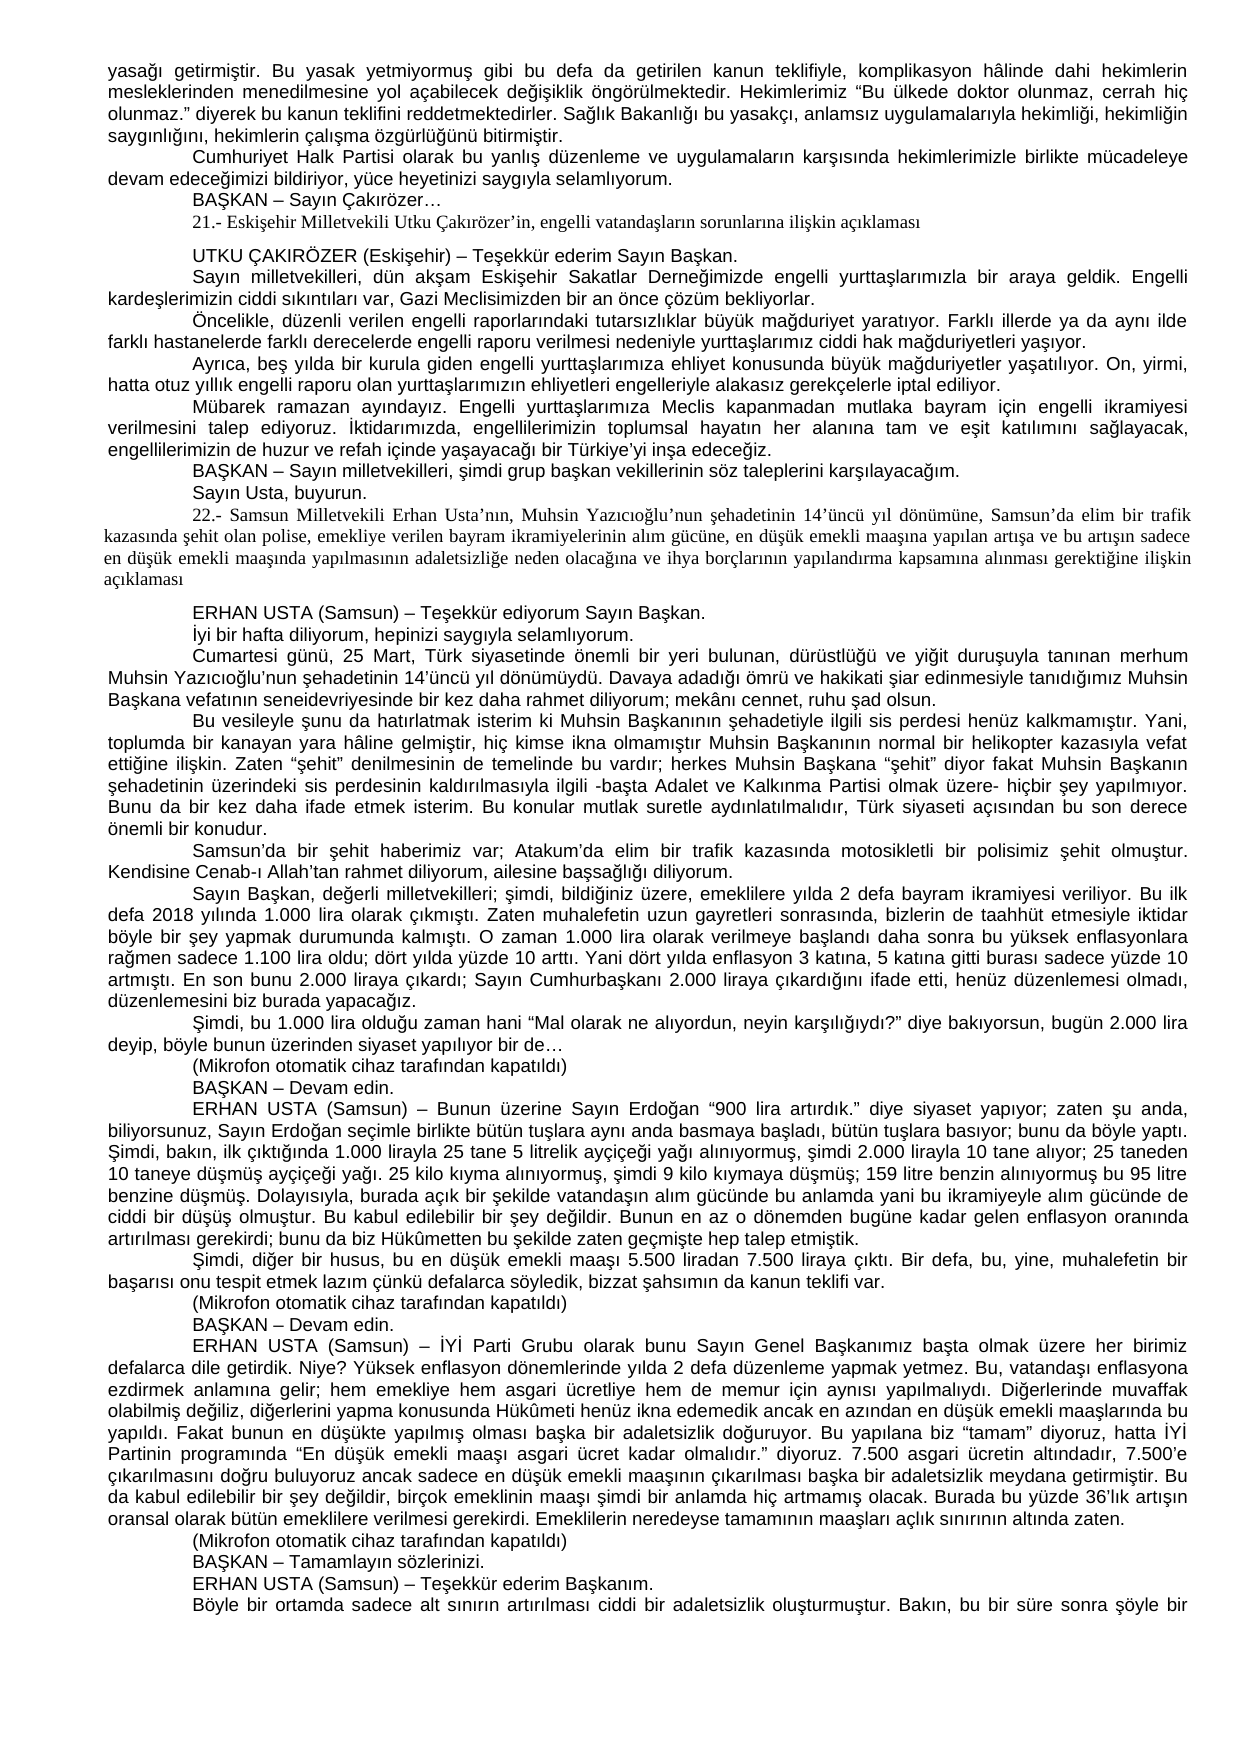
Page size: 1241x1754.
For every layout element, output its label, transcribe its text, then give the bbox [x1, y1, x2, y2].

text Sayın Usta, buyurun. [108, 482, 1189, 503]
text UTKU ÇAKIRÖZER (Eskişehir) – Teşekkür ederim Sayın Başkan. [108, 245, 1189, 266]
text Bu vesileyle şunu da hatırlatmak isterim ki Muhsin Başkanının şehadetiyle ilgili sis perdesi henüz kalkmamıştır. Yani, toplumda bir kanayan yara hâline gelmiştir, hiç kimse ikna olmamıştır Muhsin Başkanının normal bir helikopter kazasıyla vefat ettiğine ilişkin. Zaten “şehit” denilmesinin de temelinde bu vardır; herkes Muhsin Başkana “şehit” diyor fakat Muhsin Başkanın şehadetinin üzerindeki sis perdesinin kaldırılmasıyla ilgili -başta Adalet ve Kalkınma Partisi olmak üzere- hiçbir şey yapılmıyor. Bunu da bir kez daha ifade etmek isterim. Bu konular mutlak suretle aydınlatılmalıdır, Türk siyaseti açısından bu son derece önemli bir konudur. [108, 710, 1189, 839]
text 21.- Eskişehir Milletvekili Utku Çakırözer’in, engelli vatandaşların sorunlarına ilişkin açıklaması [103, 211, 1193, 232]
text Şimdi, diğer bir husus, bu en düşük emekli maaşı 5.500 liradan 7.500 liraya çıktı. Bir defa, bu, yine, muhalefetin bir başarısı onu tespit etmek lazım çünkü defalarca söyledik, bizzat şahsımın da kanun teklifi var. [108, 1249, 1189, 1292]
text 22.- Samsun Milletvekili Erhan Usta’nın, Muhsin Yazıcıoğlu’nun şehadetinin 14’üncü yıl dönümüne, Samsun’da elim bir trafik kazasında şehit olan polise, emekliye verilen bayram ikramiyelerinin alım gücüne, en düşük emekli maaşına yapılan artışa ve bu artışın sadece en düşük emekli maaşında yapılmasının adaletsizliğe neden olacağına ve ihya borçlarının yapılandırma kapsamına alınması gerektiğine ilişkin açıklaması [103, 503, 1193, 590]
text Şimdi, bu 1.000 lira olduğu zaman hani “Mal olarak ne alıyordun, neyin karşılığıydı?” diye bakıyorsun, bugün 2.000 lira deyip, böyle bunun üzerinden siyaset yapılıyor bir de… [108, 1012, 1189, 1055]
text İyi bir hafta diliyorum, hepinizi saygıyla selamlıyorum. [108, 624, 1189, 645]
text ERHAN USTA (Samsun) – İYİ Parti Grubu olarak bunu Sayın Genel Başkanımız başta olmak üzere her birimiz defalarca dile getirdik. Niye? Yüksek enflasyon dönemlerinde yılda 2 defa düzenleme yapmak yetmez. Bu, vatandaşı enflasyona ezdirmek anlamına gelir; hem emekliye hem asgari ücretliye hem de memur için aynısı yapılmalıydı. Diğerlerinde muvaffak olabilmiş değiliz, diğerlerini yapma konusunda Hükûmeti henüz ikna edemedik ancak en azından en düşük emekli maaşlarında bu yapıldı. Fakat bunun en düşükte yapılmış olması başka bir adaletsizlik doğuruyor. Bu yapılana biz “tamam” diyoruz, hatta İYİ Partinin programında “En düşük emekli maaşı asgari ücret kadar olmalıdır.” diyoruz. 7.500 asgari ücretin altındadır, 7.500’e çıkarılmasını doğru buluyoruz ancak sadece en düşük emekli maaşının çıkarılması başka bir adaletsizlik meydana getirmiştir. Bu da kabul edilebilir bir şey değildir, birçok emeklinin maaşı şimdi bir anlamda hiç artmamış olacak. Burada bu yüzde 36’lık artışın oransal olarak bütün emeklilere verilmesi gerekirdi. Emeklilerin neredeyse tamamının maaşları açlık sınırının altında zaten. [108, 1335, 1189, 1529]
text BAŞKAN – Sayın milletvekilleri, şimdi grup başkan vekillerinin söz taleplerini karşılayacağım. [108, 460, 1189, 482]
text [108, 1594, 1189, 1616]
text Mübarek ramazan ayındayız. Engelli yurttaşlarımıza Meclis kapanmadan mutlaka bayram için engelli ikramiyesi verilmesini talep ediyoruz. İktidarımızda, engellilerimizin toplumsal hayatın her alanına tam ve eşit katılımını sağlayacak, engellilerimizin de huzur ve refah içinde yaşayacağı bir Türkiye’yi inşa edeceğiz. [108, 396, 1189, 460]
text Sayın milletvekilleri, dün akşam Eskişehir Sakatlar Derneğimizde engelli yurttaşlarımızla bir araya geldik. Engelli kardeşlerimizin ciddi sıkıntıları var, Gazi Meclisimizden bir an önce çözüm bekliyorlar. [108, 266, 1189, 309]
text Ayrıca, beş yılda bir kurula giden engelli yurttaşlarımıza ehliyet konusunda büyük mağduriyetler yaşatılıyor. On, yirmi, hatta otuz yıllık engelli raporu olan yurttaşlarımızın ehliyetleri engelleriyle alakasız gerekçelerle iptal ediliyor. [108, 352, 1189, 396]
text Cumhuriyet Halk Partisi olarak bu yanlış düzenleme ve uygulamaların karşısında hekimlerimizle birlikte mücadeleye devam edeceğimizi bildiriyor, yüce heyetinizi saygıyla selamlıyorum. [108, 146, 1189, 189]
text (Mikrofon otomatik cihaz tarafından kapatıldı) [108, 1055, 1189, 1077]
text Samsun’da bir şehit haberimiz var; Atakum’da elim bir trafik kazasında motosikletli bir polisimiz şehit olmuştur. Kendisine Cenab-ı Allah’tan rahmet diliyorum, ailesine başsağlığı diliyorum. [108, 839, 1189, 882]
text Cumartesi günü, 25 Mart, Türk siyasetinde önemli bir yeri bulunan, dürüstlüğü ve yiğit duruşuyla tanınan merhum Muhsin Yazıcıoğlu’nun şehadetinin 14’üncü yıl dönümüydü. Davaya adadığı ömrü ve hakikati şiar edinmesiyle tanıdığımız Muhsin Başkana vefatının seneidevriyesinde bir kez daha rahmet diliyorum; mekânı cennet, ruhu şad olsun. [108, 645, 1189, 710]
text ERHAN USTA (Samsun) – Teşekkür ederim Başkanım. [108, 1572, 1189, 1594]
text (Mikrofon otomatik cihaz tarafından kapatıldı) [108, 1529, 1189, 1551]
text Öncelikle, düzenli verilen engelli raporlarındaki tutarsızlıklar büyük mağduriyet yaratıyor. Farklı illerde ya da aynı ilde farklı hastanelerde farklı derecelerde engelli raporu verilmesi nedeniyle yurttaşlarımız ciddi hak mağduriyetleri yaşıyor. [108, 309, 1189, 352]
text Sayın Başkan, değerli milletvekilleri; şimdi, bildiğiniz üzere, emeklilere yılda 2 defa bayram ikramiyesi veriliyor. Bu ilk defa 2018 yılında 1.000 lira olarak çıkmıştı. Zaten muhalefetin uzun gayretleri sonrasında, bizlerin de taahhüt etmesiyle iktidar böyle bir şey yapmak durumunda kalmıştı. O zaman 1.000 lira olarak verilmeye başlandı daha sonra bu yüksek enflasyonlara rağmen sadece 1.100 lira oldu; dört yılda yüzde 10 arttı. Yani dört yılda enflasyon 3 katına, 5 katına gitti burası sadece yüzde 10 artmıştı. En son bunu 2.000 liraya çıkardı; Sayın Cumhurbaşkanı 2.000 liraya çıkardığını ifade etti, henüz düzenlemesi olmadı, düzenlemesini biz burada yapacağız. [108, 882, 1189, 1012]
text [108, 60, 1189, 146]
text (Mikrofon otomatik cihaz tarafından kapatıldı) [108, 1292, 1189, 1314]
text ERHAN USTA (Samsun) – Teşekkür ediyorum Sayın Başkan. [108, 602, 1189, 624]
text ERHAN USTA (Samsun) – Bunun üzerine Sayın Erdoğan “900 lira artırdık.” diye siyaset yapıyor; zaten şu anda, biliyorsunuz, Sayın Erdoğan seçimle birlikte bütün tuşlara aynı anda basmaya başladı, bütün tuşlara basıyor; bunu da böyle yaptı. Şimdi, bakın, ilk çıktığında 1.000 lirayla 25 tane 5 litrelik ayçiçeği yağı alınıyormuş, şimdi 2.000 lirayla 10 tane alıyor; 25 taneden 10 taneye düşmüş ayçiçeği yağı. 25 kilo kıyma alınıyormuş, şimdi 9 kilo kıymaya düşmüş; benzin alınıyormuş bu benzine düşmüş. Dolayısıyla, burada açık bir şekilde vatandaşın alım gücünde bu anlamda yani bu ikramiyeyle alım gücünde de ciddi bir düşüş olmuştur. Bu kabul edilebilir bir şey değildir. Bunun en az o dönemden bugüne kadar gelen enflasyon oranında artırılması gerekirdi; bunu da biz Hükûmetten bu şekilde zaten geçmişte hep talep etmiştik. [108, 1098, 1189, 1249]
text BAŞKAN – Devam edin. [108, 1314, 1189, 1335]
text BAŞKAN – Devam edin. [108, 1077, 1189, 1098]
text BAŞKAN – Tamamlayın sözlerinizi. [108, 1551, 1189, 1572]
text BAŞKAN – Sayın Çakırözer… [108, 189, 1189, 211]
